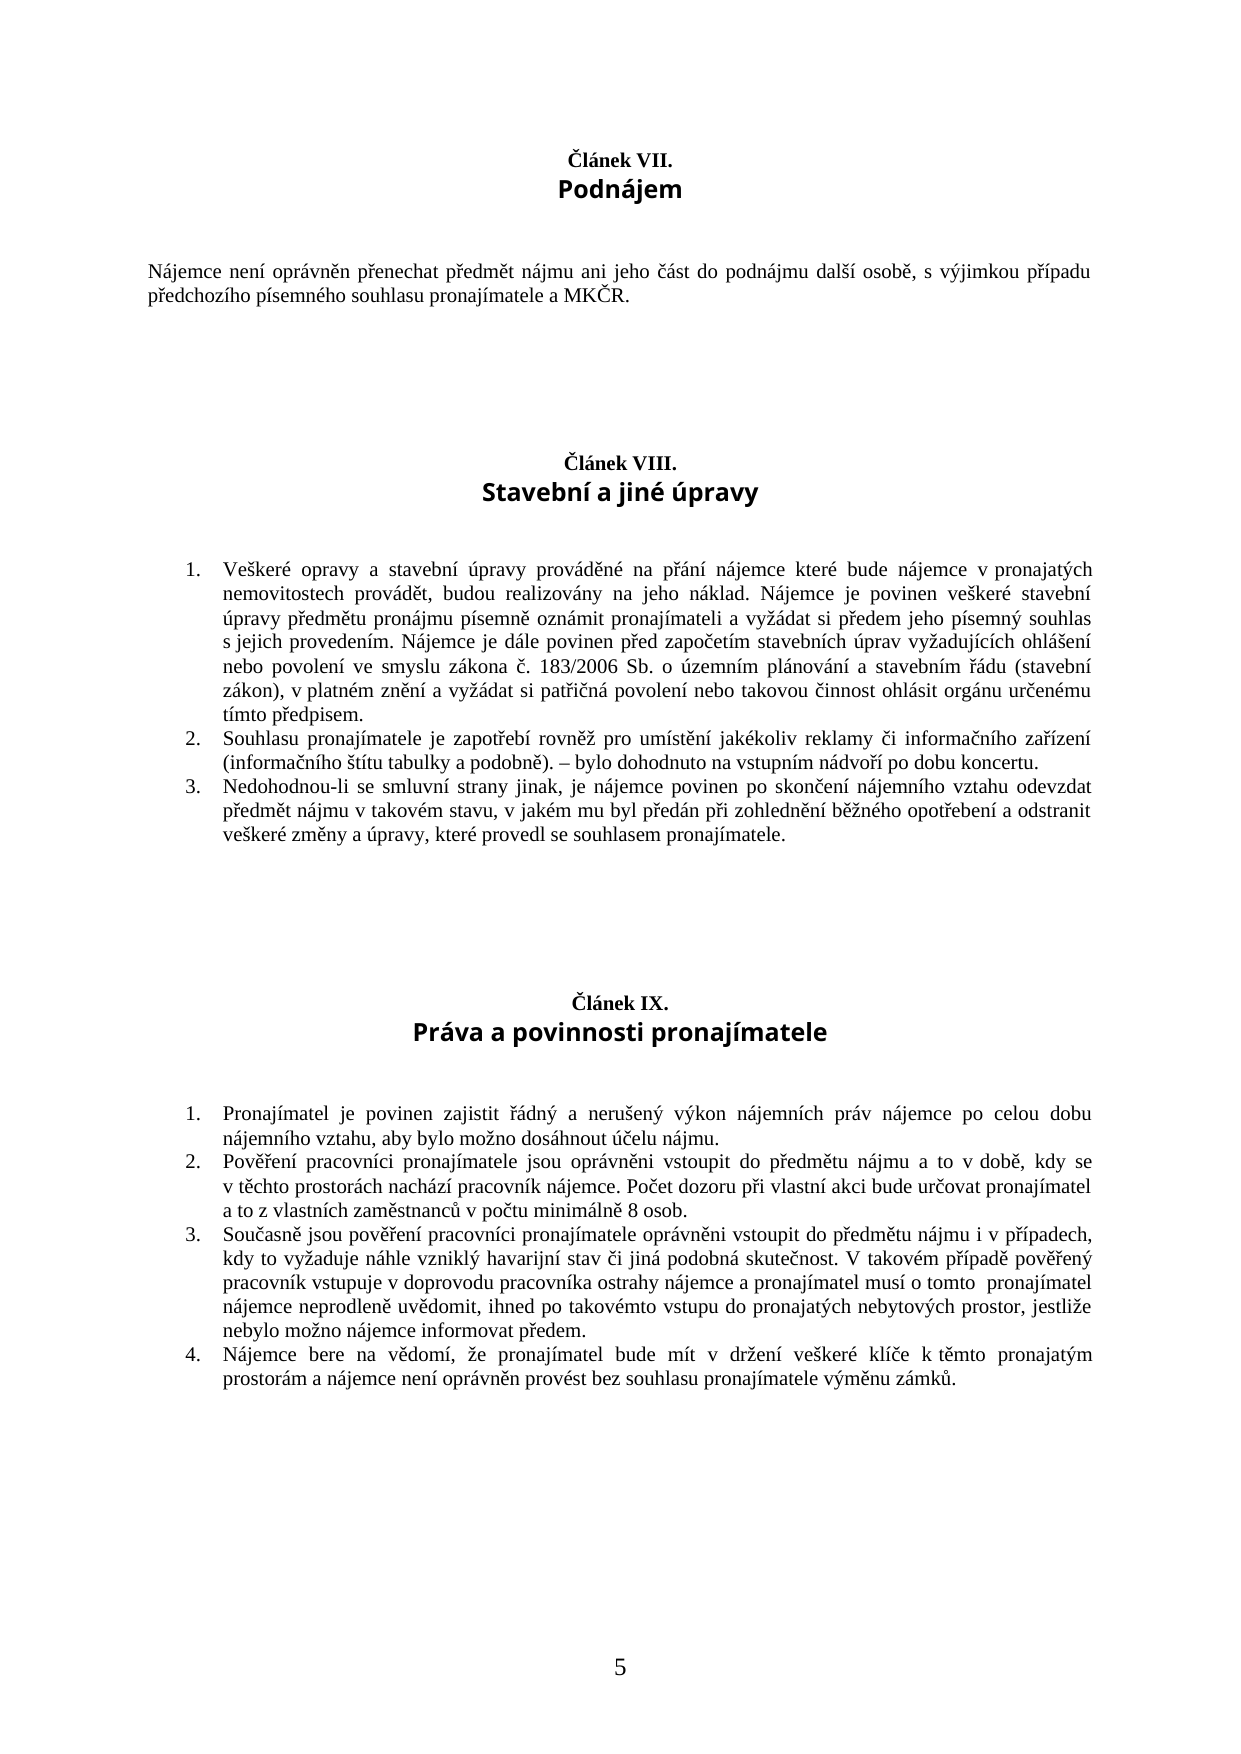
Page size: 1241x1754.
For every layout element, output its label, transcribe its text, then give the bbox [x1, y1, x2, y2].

text Práva a povinnosti pronajímatele [148, 1014, 1093, 1048]
list Nájemce bere na vědomí, že pronajímatel bude mít v držení veškeré klíče k těmto pronajatým prostorám a nájemce není oprávněn provést bez souhlasu pronajímatele výměnu zámků. [185, 1342, 1093, 1390]
text Článek VII. [148, 148, 1093, 172]
text Článek IX. [148, 990, 1093, 1014]
text Článek VIII. [148, 451, 1093, 475]
text 1. Veškeré opravy a stavební úpravy prováděné na přání nájemce které bude nájemce v pronajatých nemovitostech provádět, budou realizovány na jeho náklad. Nájemce je povinen veškeré stavební úpravy předmětu pronájmu písemně oznámit pronajímateli a vyžádat si předem jeho písemný souhlas s jejich provedením. Nájemce je dále povinen před započetím stavebních úprav vyžadujících ohlášení nebo povolení ve smyslu zákona č. 183/2006 Sb. o územním plánování a stavebním řádu (stavební zákon), v platném znění a vyžádat si patřičná povolení nebo takovou činnost ohlásit orgánu určenému tímto předpisem. [185, 557, 1093, 726]
text 1. Pronajímatel je povinen zajistit řádný a nerušený výkon nájemních práv nájemce po celou dobu nájemního vztahu, aby bylo možno dosáhnout účelu nájmu. [185, 1101, 1093, 1149]
text 2. Pověření pracovníci pronajímatele jsou oprávněni vstoupit do předmětu nájmu a to v době, kdy se v těchto prostorách nachází pracovník nájemce. Počet dozoru při vlastní akci bude určovat pronajímatel a to z vlastních zaměstnanců v počtu minimálně 8 osob. [185, 1149, 1093, 1222]
text Nájemce není oprávněn přenechat předmět nájmu ani jeho část do podnájmu další osobě, s výjimkou případu předchozího písemného souhlasu pronajímatele a MKČR. [148, 258, 1093, 307]
text 3. Nedohodnou-li se smluvní strany jinak, je nájemce povinen po skončení nájemního vztahu odevzdat předmět nájmu v takovém stavu, v jakém mu byl předán při zohlednění běžného opotřebení a odstranit veškeré změny a úpravy, které provedl se souhlasem pronajímatele. [185, 774, 1093, 846]
text Stavební a jiné úpravy [148, 475, 1093, 509]
text Podnájem [148, 172, 1093, 206]
text 3. Současně jsou pověření pracovníci pronajímatele oprávněni vstoupit do předmětu nájmu i v případech, kdy to vyžaduje náhle vzniklý havarijní stav či jiná podobná skutečnost. V takovém případě pověřený pracovník vstupuje v doprovodu pracovníka ostrahy nájemce a pronajímatel musí o tomto pronajímatel nájemce neprodleně uvědomit, ihned po takovémto vstupu do pronajatých nebytových prostor, jestliže nebylo možno nájemce informovat předem. [185, 1222, 1093, 1342]
text 2. Souhlasu pronajímatele je zapotřebí rovněž pro umístění jakékoliv reklamy či informačního zařízení (informačního štítu tabulky a podobně). – bylo dohodnuto na vstupním nádvoří po dobu koncertu. [185, 726, 1093, 774]
